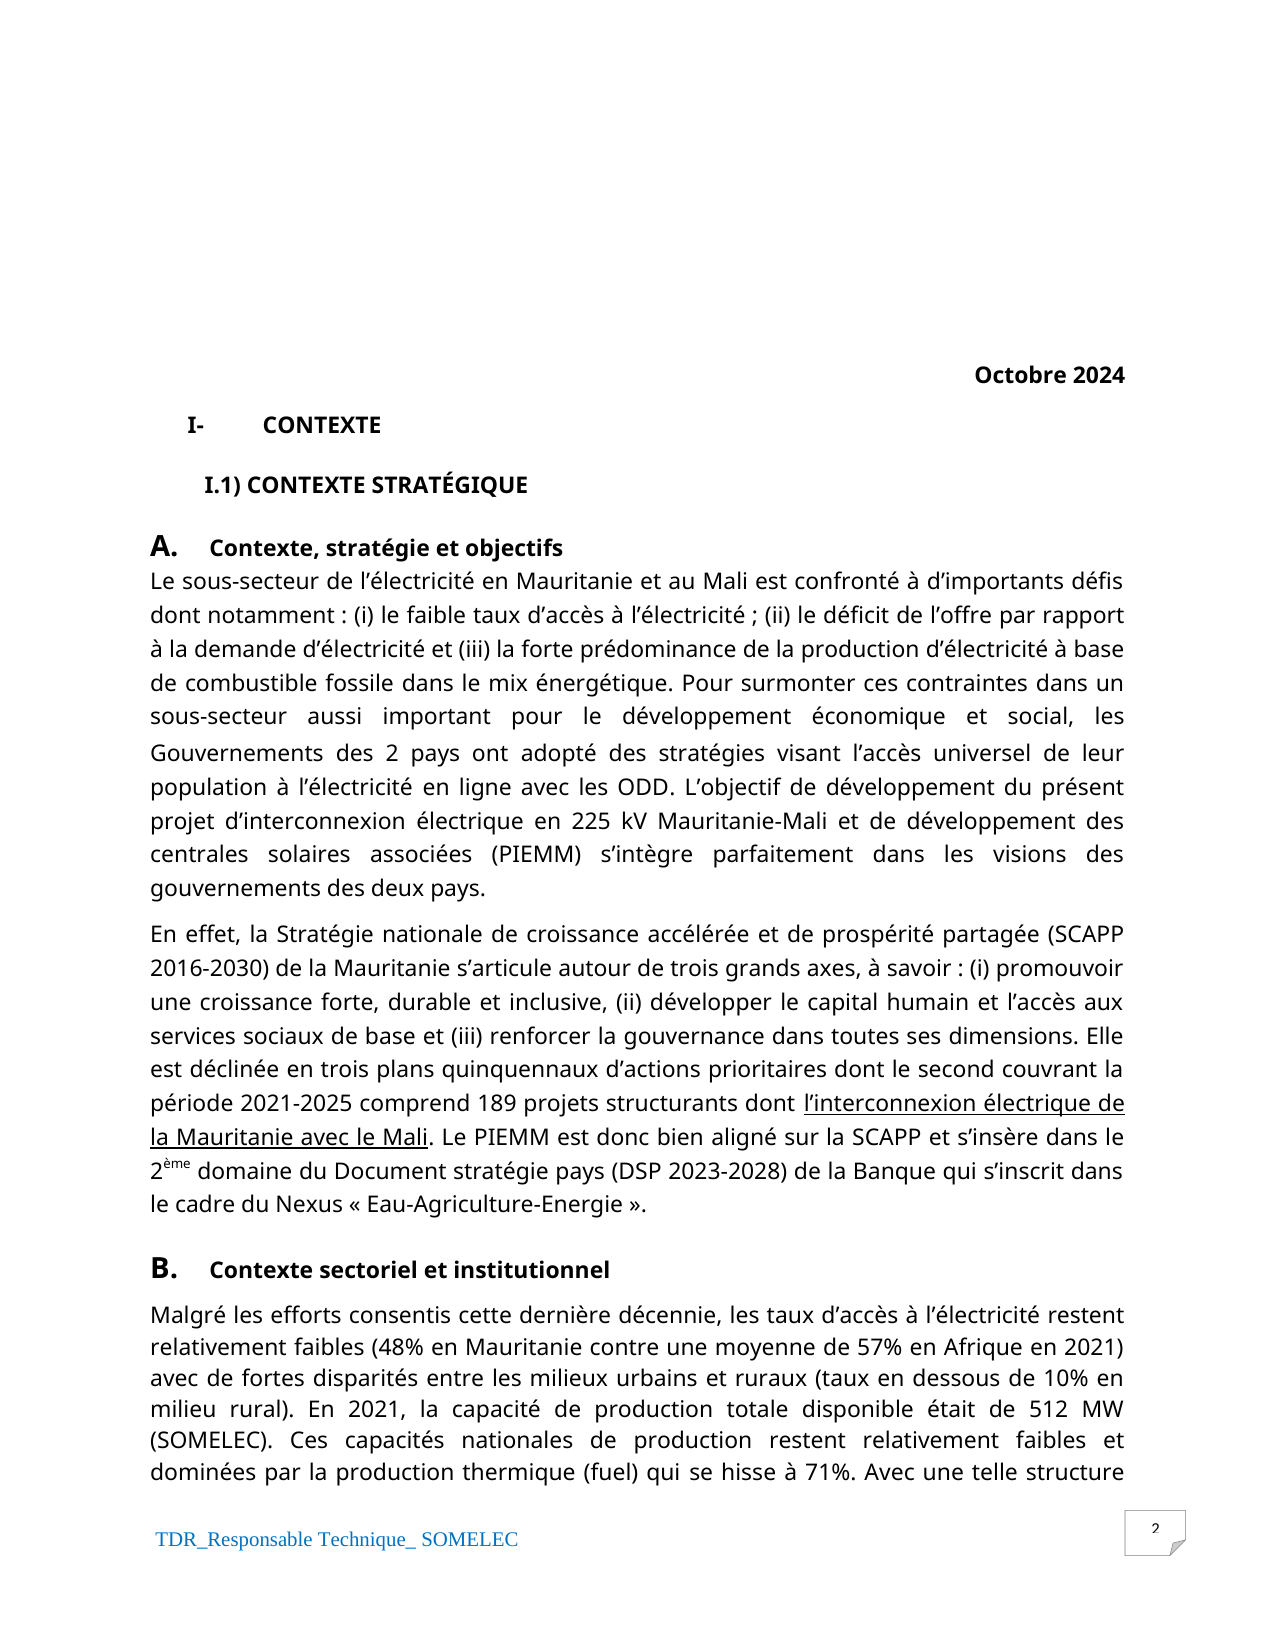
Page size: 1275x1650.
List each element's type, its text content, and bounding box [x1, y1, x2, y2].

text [150, 1299, 1125, 1487]
text Octobre 2024 [150, 358, 1125, 390]
subtitle Contexte sectoriel et institutionnel [150, 1247, 1125, 1287]
text Le sous-secteur de l’électricité en Mauritanie et au Mali est confronté à d’importants défis dont notamment : (i) le faible taux d’accès à l’électricité ; (ii) le déficit de l’offre par rapport à la demande d’électricité et (iii) la forte prédominance de la production d’électricité à base de combustible fossile dans le mix énergétique. Pour surmonter ces contraintes dans un sous-secteur aussi important pour le développement économique et social, les Gouvernements des 2 pays ont adopté des stratégies visant l’accès universel de leur population à l’électricité en ligne avec les ODD. L’objectif de développement du présent projet d’interconnexion électrique en 225 kV Mauritanie-Mali et de développement des centrales solaires associées (PIEMM) s’intègre parfaitement dans les visions des gouvernements des deux pays. [150, 565, 1125, 903]
subtitle Contexte, stratégie et objectifs [150, 526, 1125, 565]
subtitle I.1) CONTEXTE STRATÉGIQUE [204, 469, 1125, 501]
list CONTEXTE [187, 409, 1125, 440]
text En effet, la Stratégie nationale de croissance accélérée et de prospérité partagée (SCAPP 2016-2030) de la Mauritanie s’articule autour de trois grands axes, à savoir : (i) promouvoir une croissance forte, durable et inclusive, (ii) développer le capital humain et l’accès aux services sociaux de base et (iii) renforcer la gouvernance dans toutes ses dimensions. Elle est déclinée en trois plans quinquennaux d’actions prioritaires dont le second couvrant la période 2021-2025 comprend 189 projets structurants dont l’interconnexion électrique de la Mauritanie avec le Mali. Le PIEMM est donc bien aligné sur la SCAPP et s’insère dans le 2ème domaine du Document stratégie pays (DSP 2023-2028) de la Banque qui s’inscrit dans le cadre du Nexus « Eau-Agriculture-Energie ». [150, 918, 1125, 1219]
